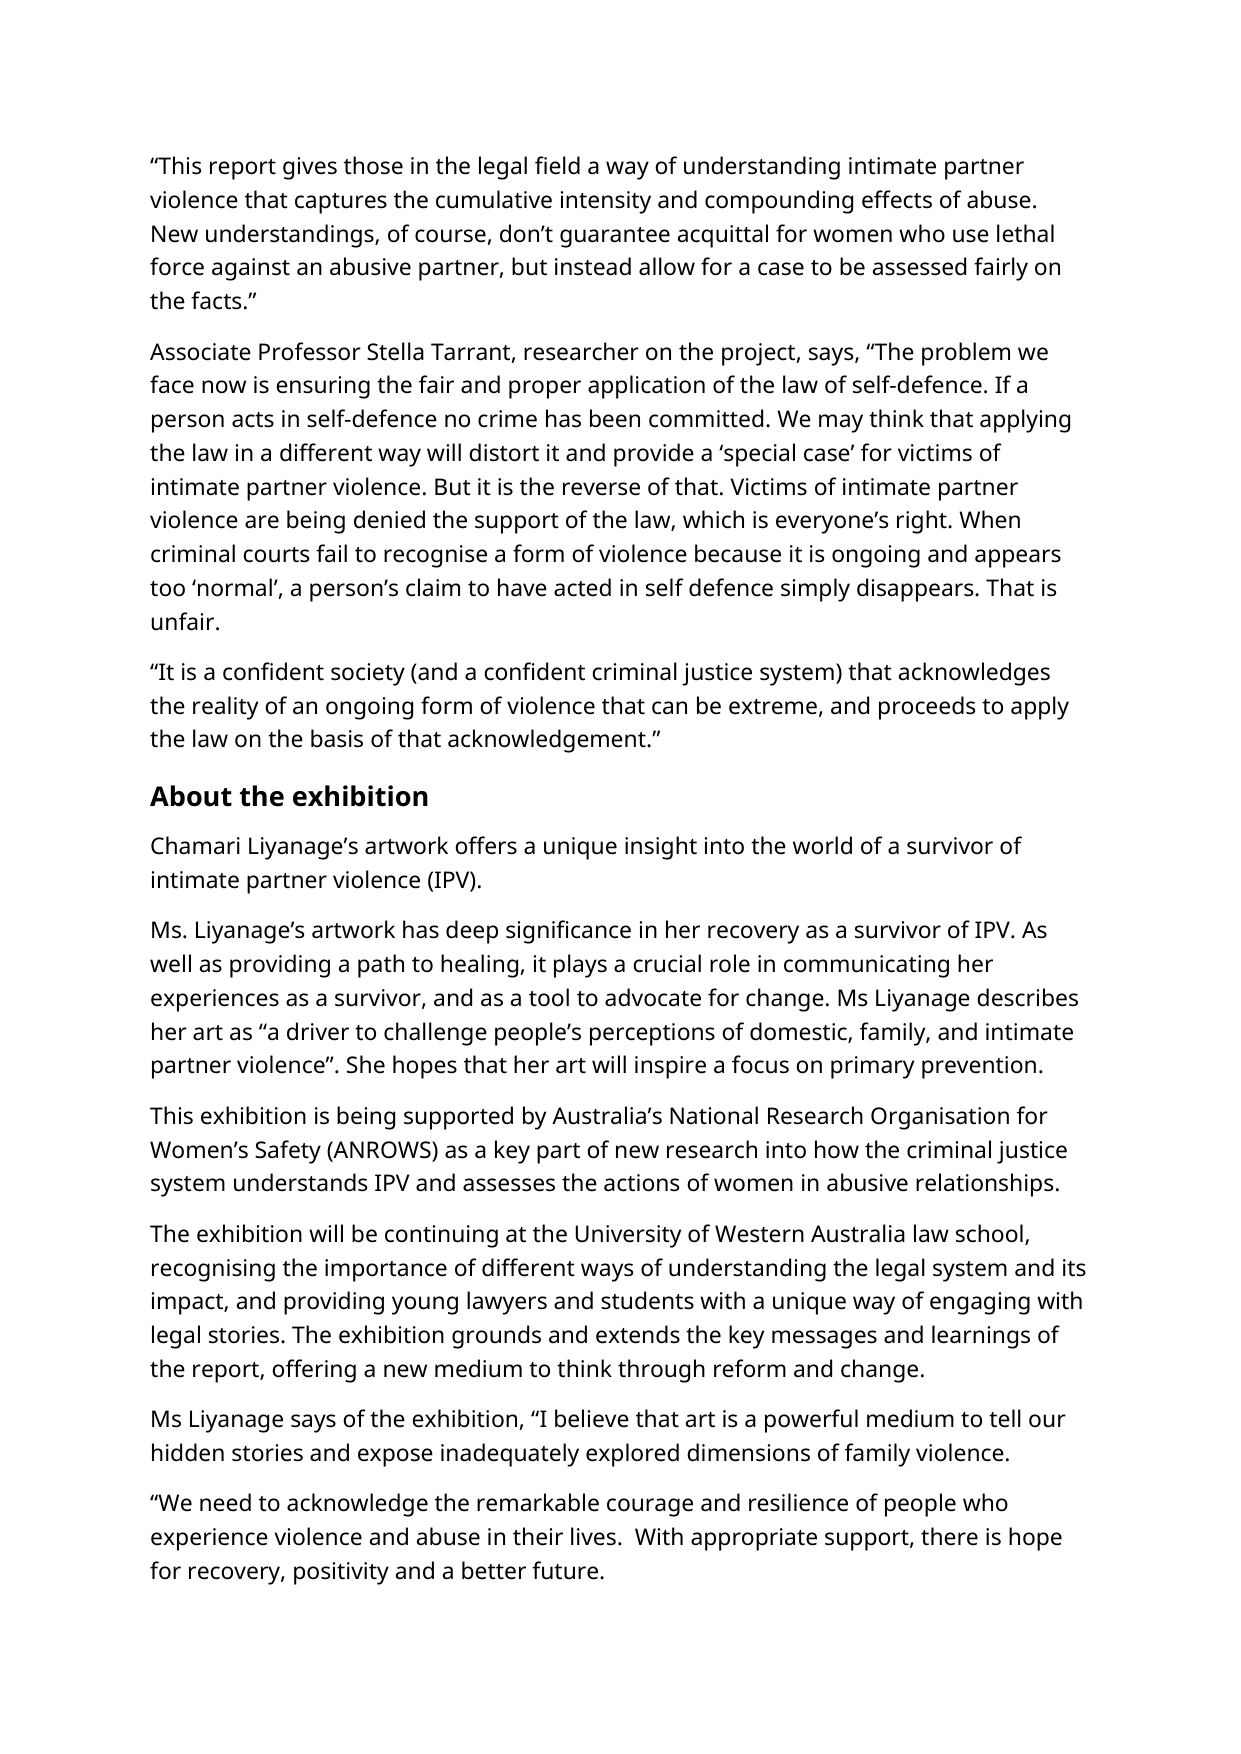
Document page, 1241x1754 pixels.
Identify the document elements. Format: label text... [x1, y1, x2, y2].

subtitle About the exhibition [150, 778, 1090, 815]
text Associate Professor Stella Tarrant, researcher on the project, says, “The problem we face now is ensuring the fair and proper application of the law of self-defence. If a person acts in self-defence no crime has been committed. We may think that applying the law in a different way will distort it and provide a ‘special case’ for victims of intimate partner violence. But it is the reverse of that. Victims of intimate partner violence are being denied the support of the law, which is everyone’s right. When criminal courts fail to recognise a form of violence because it is ongoing and appears too ‘normal’, a person’s claim to have acted in self defence simply disappears. That is unfair. [150, 335, 1090, 637]
text “It is a confident society (and a confident criminal justice system) that acknowledges the reality of an ongoing form of violence that can be extreme, and proceeds to apply the law on the basis of that acknowledgement.” [150, 656, 1090, 754]
text Ms Liyanage says of the exhibition, “I believe that art is a powerful medium to tell our hidden stories and expose inadequately explored dimensions of family violence. [150, 1403, 1090, 1468]
text Chamari Liyanage’s artwork offers a unique insight into the world of a survivor of intimate partner violence (IPV). [150, 830, 1090, 895]
text The exhibition will be continuing at the University of Western Australia law school, recognising the importance of different ways of understanding the legal system and its impact, and providing young lawyers and students with a unique way of engaging with legal stories. The exhibition grounds and extends the key messages and learnings of the report, offering a new medium to think through reform and change. [150, 1218, 1090, 1384]
text Ms. Liyanage’s artwork has deep significance in her recovery as a survivor of IPV. As well as providing a path to healing, it plays a crucial role in communicating her experiences as a survivor, and as a tool to advocate for change. Ms Liyanage describes her art as “a driver to challenge people’s perceptions of domestic, family, and intimate partner violence”. She hopes that her art will inspire a focus on primary prevention. [150, 914, 1090, 1081]
text “We need to acknowledge the remarkable courage and resilience of people who experience violence and abuse in their lives. With appropriate support, there is hope for recovery, positivity and a better future. [150, 1487, 1090, 1586]
text This exhibition is being supported by Australia’s National Research Organisation for Women’s Safety (ANROWS) as a key part of new research into how the criminal justice system understands IPV and assesses the actions of women in abusive relationships. [150, 1100, 1090, 1198]
text “This report gives those in the legal field a way of understanding intimate partner violence that captures the cumulative intensity and compounding effects of abuse. New understandings, of course, don’t guarantee acquittal for women who use lethal force against an abusive partner, but instead allow for a case to be assessed fairly on the facts.” [150, 150, 1090, 316]
